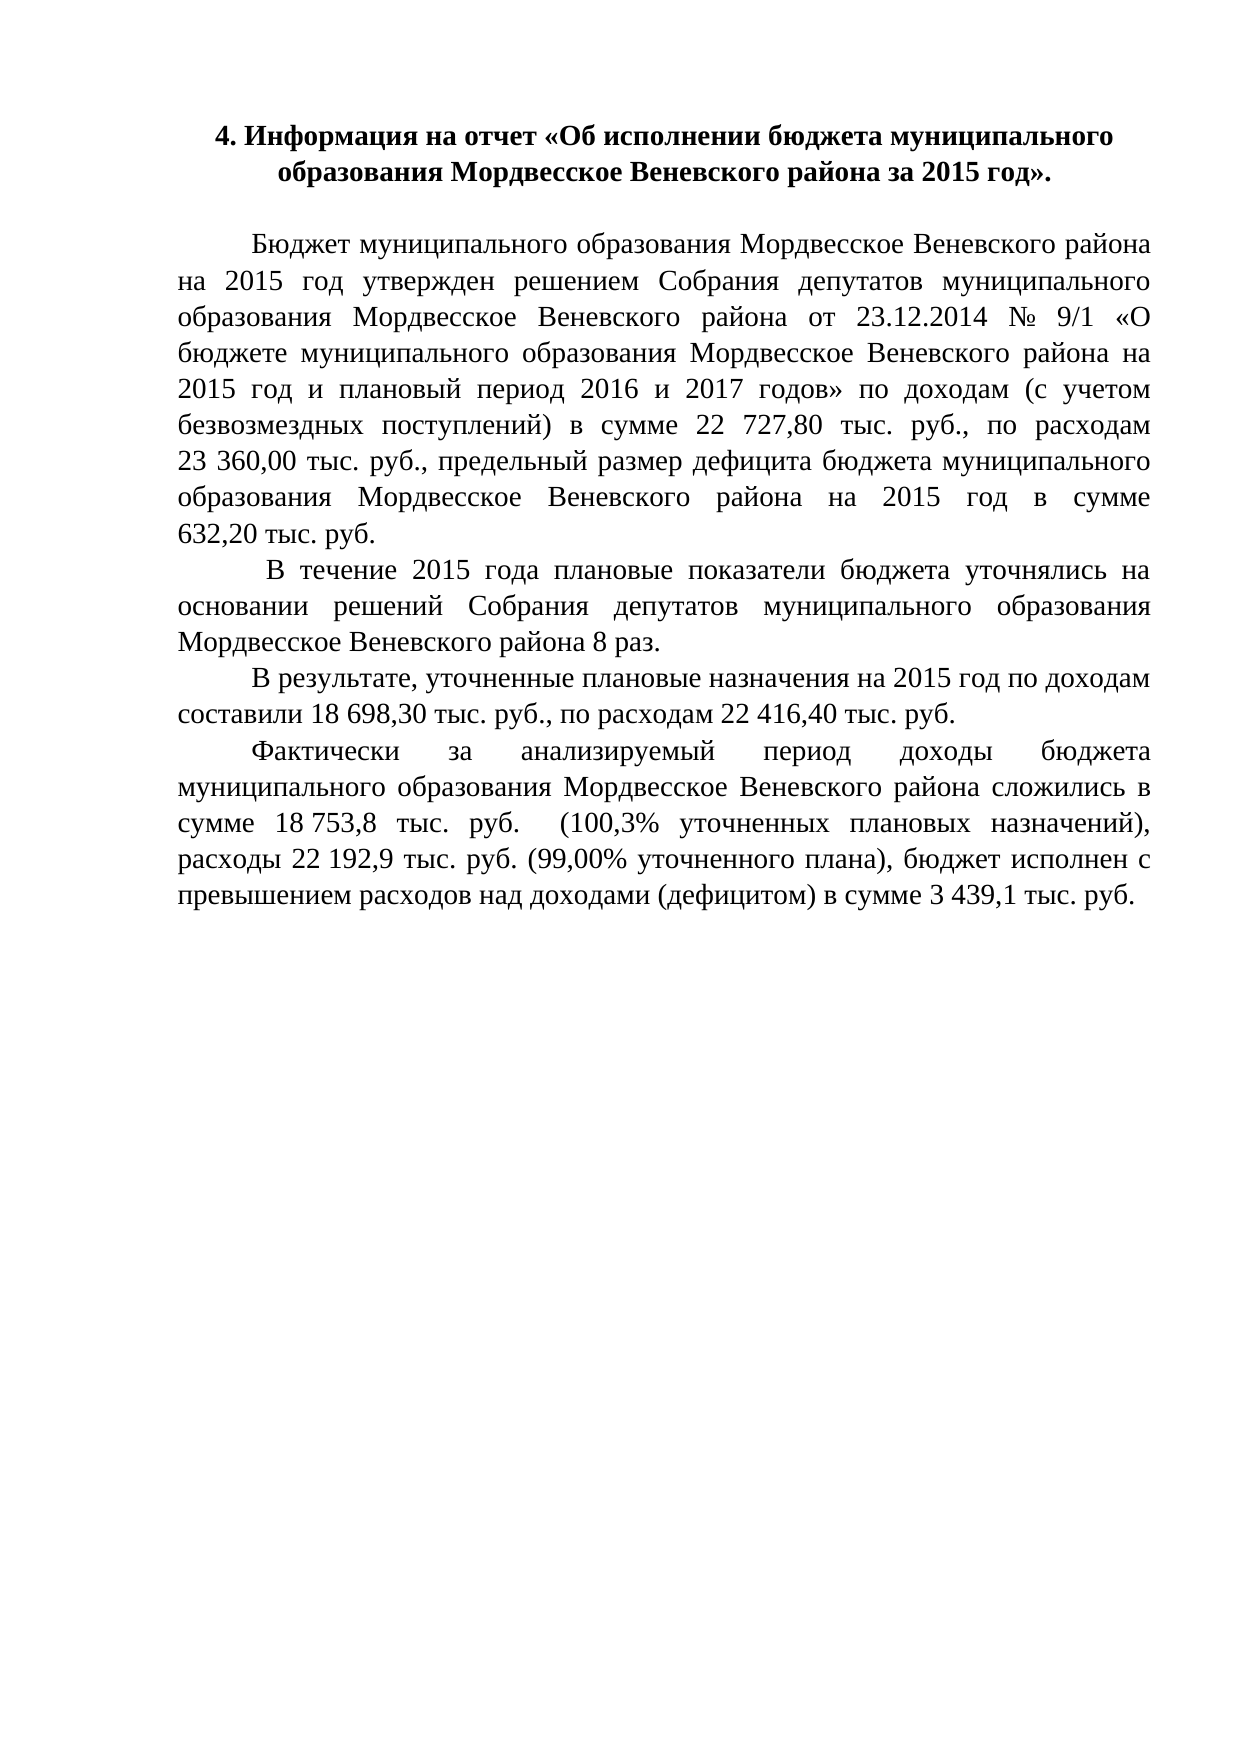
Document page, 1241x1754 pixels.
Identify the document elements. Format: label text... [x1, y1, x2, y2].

text В результате, уточненные плановые назначения на 2015 год по доходам составили 18 698,30 тыс. руб., по расходам 22 416,40 тыс. руб. [177, 660, 1152, 730]
text 4. Информация на отчет «Об исполнении бюджета муниципального образования Мордвесское Веневского района за 2015 год». [177, 118, 1152, 188]
text В течение 2015 года плановые показатели бюджета уточнялись на основании решений Собрания депутатов муниципального образования Мордвесское Веневского района 8 раз. [177, 552, 1152, 658]
text Бюджет муниципального образования Мордвесское Веневского района на 2015 год утвержден решением Собрания депутатов муниципального образования Мордвесское Веневского района от 23.12.2014 № 9/1 «О бюджете муниципального образования Мордвесское Веневского района на 2015 год и плановый период 2016 и 2017 годов» по доходам (с учетом безвозмездных поступлений) в сумме 22 727,80 тыс. руб., по расходам 23 360,00 тыс. руб., предельный размер дефицита бюджета муниципального образования Мордвесское Веневского района на 2015 год в сумме 632,20 тыс. руб. [177, 227, 1152, 549]
text Фактически за анализируемый период доходы бюджета муниципального образования Мордвесское Веневского района сложились в сумме 18 753,8 тыс. руб. (100,3% уточненных плановых назначений), расходы 22 192,9 тыс. руб. (99,00% уточненного плана), бюджет исполнен с превышением расходов над доходами (дефицитом) в сумме 3 439,1 тыс. руб. [177, 733, 1152, 911]
